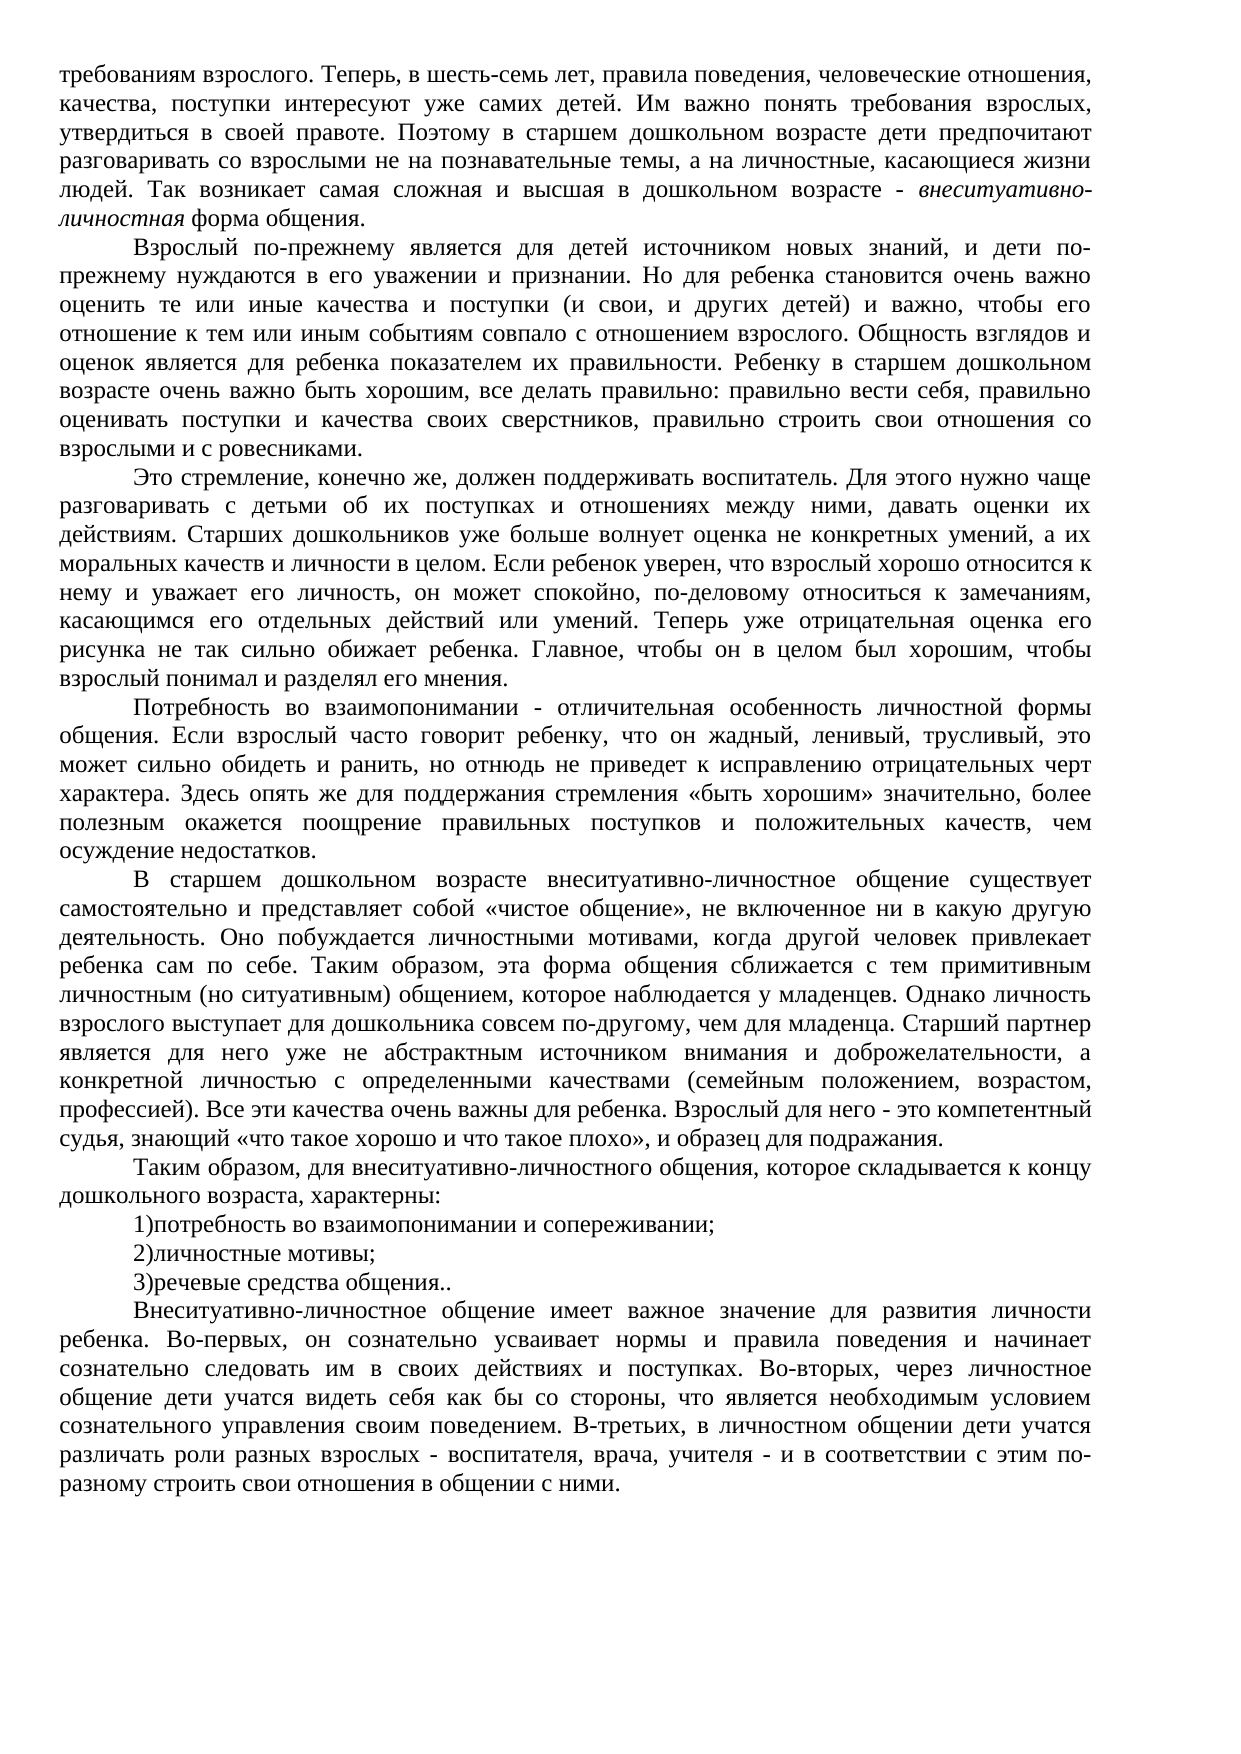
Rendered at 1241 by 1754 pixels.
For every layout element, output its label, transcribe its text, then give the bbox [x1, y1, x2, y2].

text 3)речевые средства общения.. [59, 1267, 1092, 1295]
text Взрослый по-прежнему является для детей источником новых знаний, и дети по-прежнему нуждаются в его уважении и признании. Но для ребенка становится очень важно оценить те или иные качества и поступки (и свои, и других детей) и важно, чтобы его отношение к тем или иным событиям совпало с отношением взрослого. Общность взглядов и оценок является для ребенка показателем их правильности. Ребенку в старшем дошкольном возрасте очень важно быть хорошим, все делать правильно: правильно вести себя, правильно оценивать поступки и качества своих сверстников, правильно строить свои отношения со взрослыми и с ровесниками. [59, 232, 1092, 462]
text В старшем дошкольном возрасте внеситуативно-личностное общение существует самостоятельно и представляет собой «чистое общение», не включенное ни в какую другую деятельность. Оно побуждается личностными мотивами, когда другой человек привлекает ребенка сам по себе. Таким образом, эта форма общения сближается с тем примитивным личностным (но ситуативным) общением, которое наблюдается у младенцев. Однако личность взрослого выступает для дошкольника совсем по-другому, чем для младенца. Старший партнер является для него уже не абстрактным источником внимания и доброжелательности, а конкретной личностью с определенными качествами (семейным положением, возрастом, профессией). Все эти качества очень важны для ребенка. Взрослый для него - это компетентный судья, знающий «что такое хорошо и что такое плохо», и образец для подражания. [59, 864, 1092, 1152]
text 1)потребность во взаимопонимании и сопереживании; [59, 1209, 1092, 1238]
text Потребность во взаимопонимании - отличительная особенность личностной формы общения. Если взрослый часто говорит ребенку, что он жадный, ленивый, трусливый, это может сильно обидеть и ранить, но отнюдь не приведет к исправлению отрицательных черт характера. Здесь опять же для поддержания стремления «быть хорошим» значительно, более полезным окажется поощрение правильных поступков и положительных качеств, чем осуждение недостатков. [59, 692, 1092, 864]
text 2)личностные мотивы; [59, 1238, 1092, 1267]
text Внеситуативно-личностное общение имеет важное значение для развития личности ребенка. Во-первых, он сознательно усваивает нормы и правила поведения и начинает сознательно следовать им в своих действиях и поступках. Во-вторых, через личностное общение дети учатся видеть себя как бы со стороны, что является необходимым условием сознательного управления своим поведением. В-третьих, в личностном общении дети учатся различать роли разных взрослых - воспитателя, врача, учителя - и в соответствии с этим по-разному строить свои отношения в общении с ними. [59, 1295, 1092, 1497]
text Таким образом, для внеситуативно-личностного общения, которое складывается к концу дошкольного возраста, характерны: [59, 1152, 1092, 1209]
text Это стремление, конечно же, должен поддерживать воспитатель. Для этого нужно чаще разговаривать с детьми об их поступках и отношениях между ними, давать оценки их действиям. Старших дошкольников уже больше волнует оценка не конкретных умений, а их моральных качеств и личности в целом. Если ребенок уверен, что взрослый хорошо относится к нему и уважает его личность, он может спокойно, по-деловому относиться к замечаниям, касающимся его отдельных действий или умений. Теперь уже отрицательная оценка его рисунка не так сильно обижает ребенка. Главное, чтобы он в целом был хорошим, чтобы взрослый понимал и разделял его мнения. [59, 462, 1092, 692]
